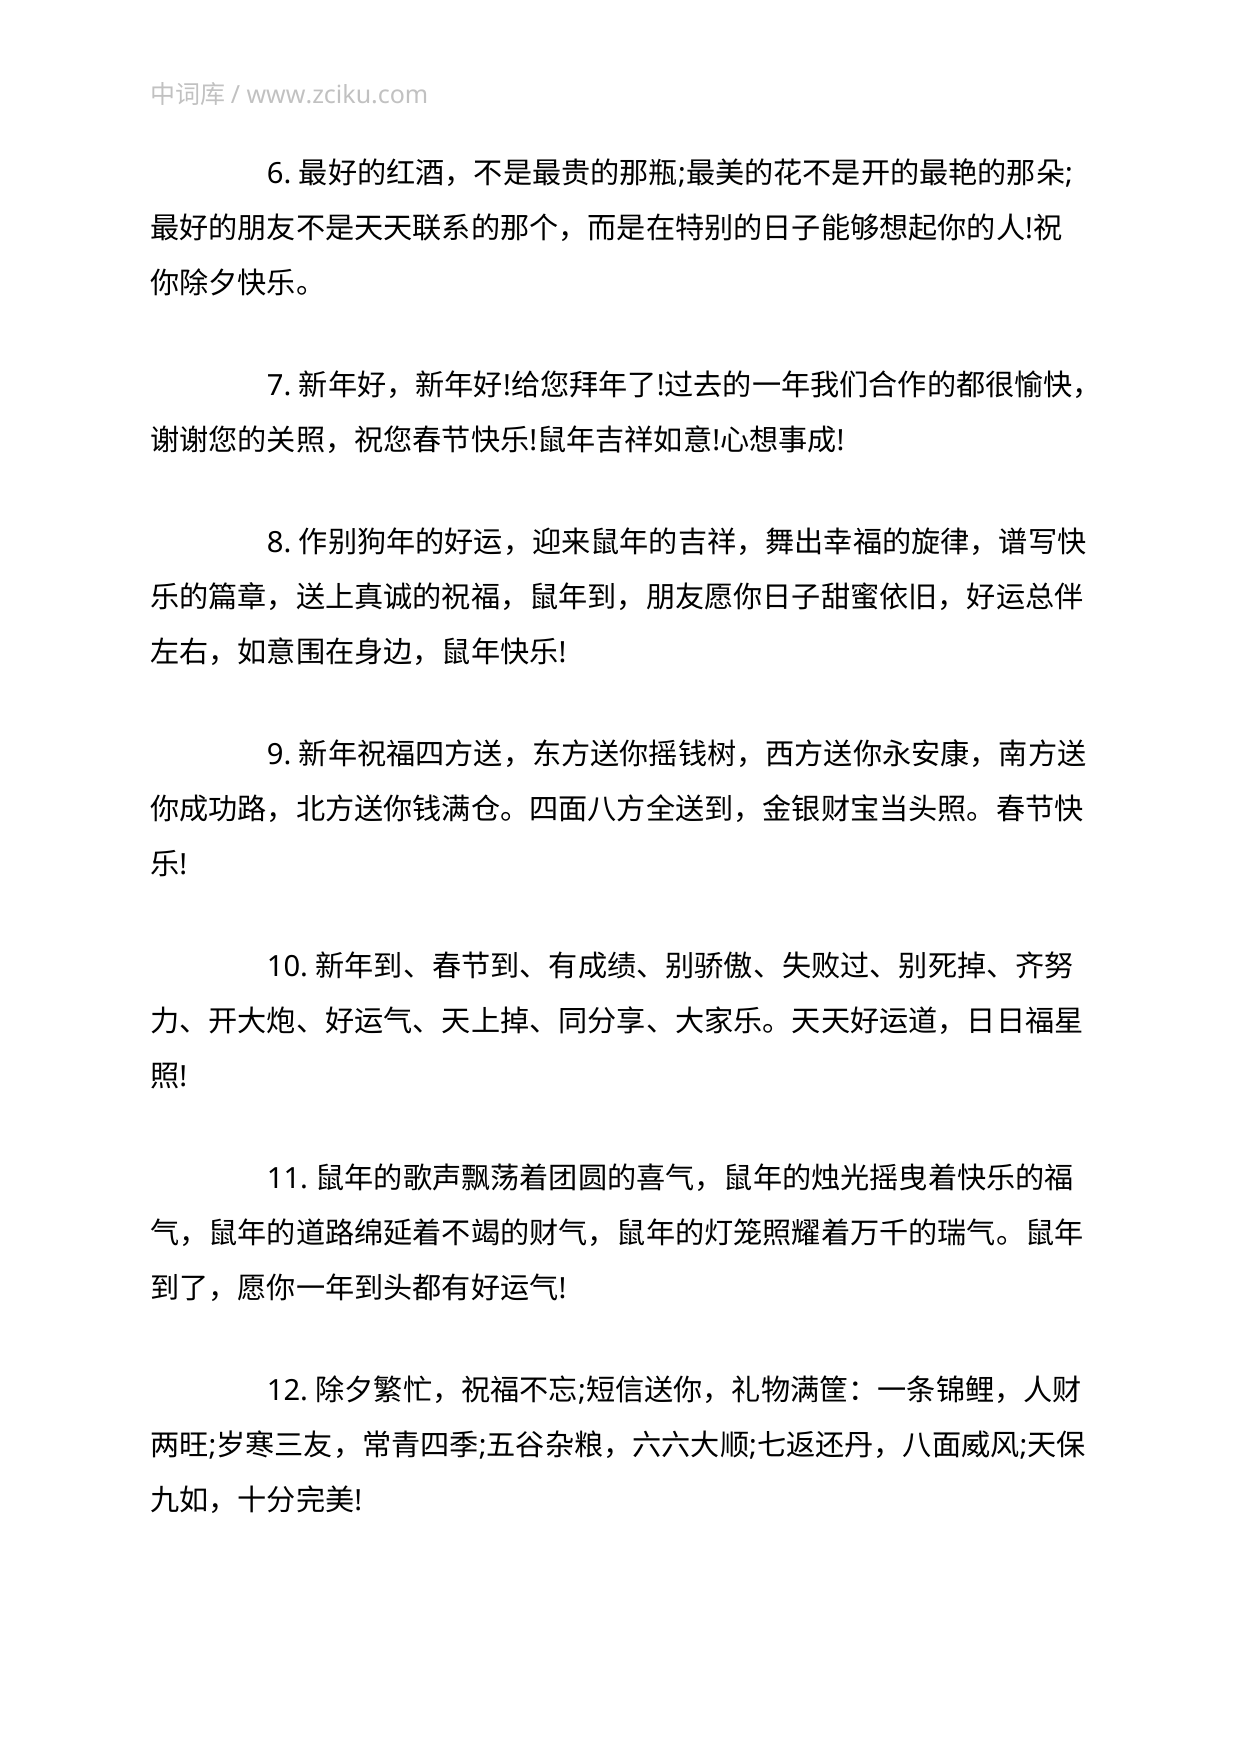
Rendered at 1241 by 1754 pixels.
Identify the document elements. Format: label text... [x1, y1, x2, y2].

text 12. 除夕繁忙，祝福不忘;短信送你，礼物满筐：一条锦鲤，人财两旺;岁寒三友，常青四季;五谷杂粮，六六大顺;七返还丹，八面威风;天保九如，十分完美! [150, 1366, 1090, 1519]
text 7. 新年好，新年好!给您拜年了!过去的一年我们合作的都很愉快，谢谢您的关照，祝您春节快乐!鼠年吉祥如意!心想事成! [150, 362, 1090, 459]
text 10. 新年到、春节到、有成绩、别骄傲、失败过、别死掉、齐努力、开大炮、好运气、天上掉、同分享、大家乐。天天好运道，日日福星照! [150, 942, 1090, 1095]
text 8. 作别狗年的好运，迎来鼠年的吉祥，舞出幸福的旋律，谱写快乐的篇章，送上真诚的祝福，鼠年到，朋友愿你日子甜蜜依旧，好运总伴左右，如意围在身边，鼠年快乐! [150, 519, 1090, 671]
text 11. 鼠年的歌声飘荡着团圆的喜气，鼠年的烛光摇曳着快乐的福气，鼠年的道路绵延着不竭的财气，鼠年的灯笼照耀着万千的瑞气。鼠年到了，愿你一年到头都有好运气! [150, 1154, 1090, 1307]
text 6. 最好的红酒，不是最贵的那瓶;最美的花不是开的最艳的那朵;最好的朋友不是天天联系的那个，而是在特别的日子能够想起你的人!祝你除夕快乐。 [150, 150, 1090, 302]
text 9. 新年祝福四方送，东方送你摇钱树，西方送你永安康，南方送你成功路，北方送你钱满仓。四面八方全送到，金银财宝当头照。春节快乐! [150, 731, 1090, 883]
